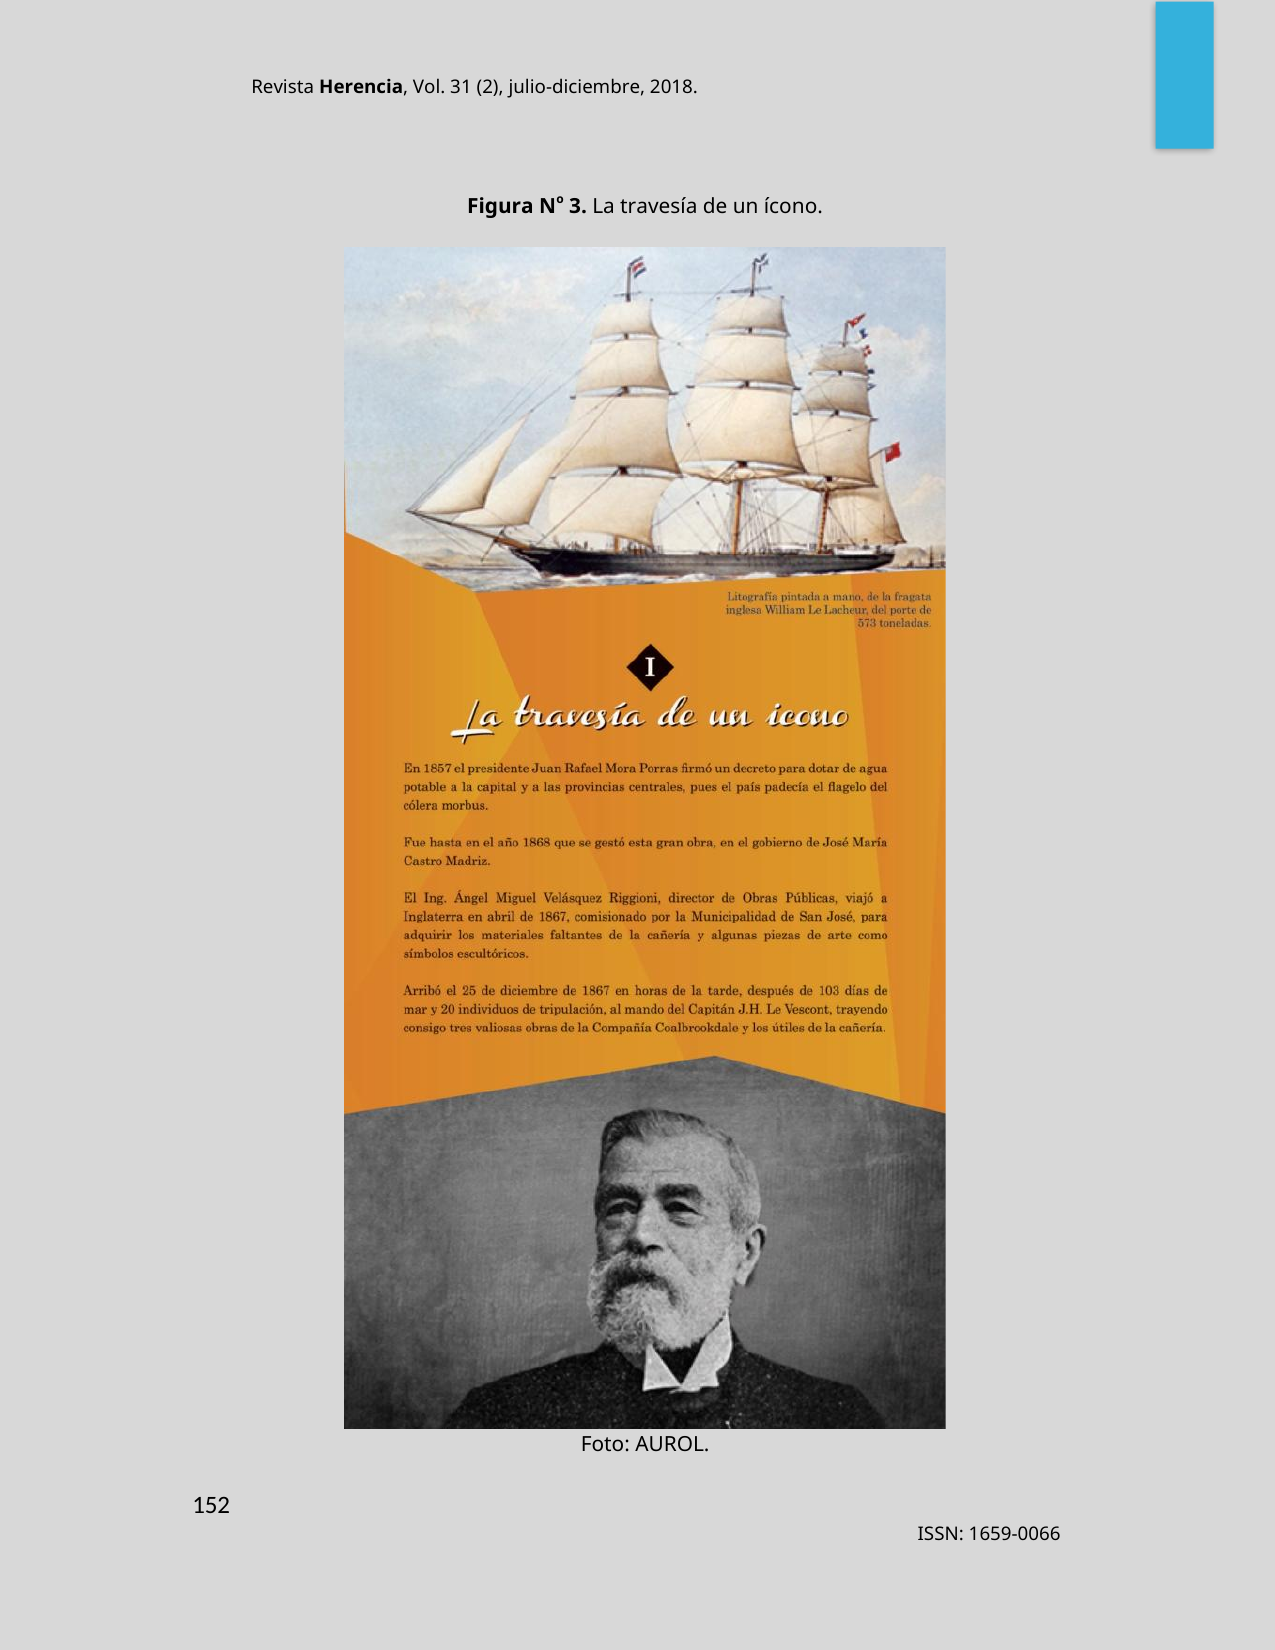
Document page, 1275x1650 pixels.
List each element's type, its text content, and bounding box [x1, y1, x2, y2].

text Figura No 3. La travesía de un ícono. [192, 191, 1098, 219]
text Foto: AUROL. [192, 1429, 1098, 1457]
picture [344, 247, 946, 1429]
